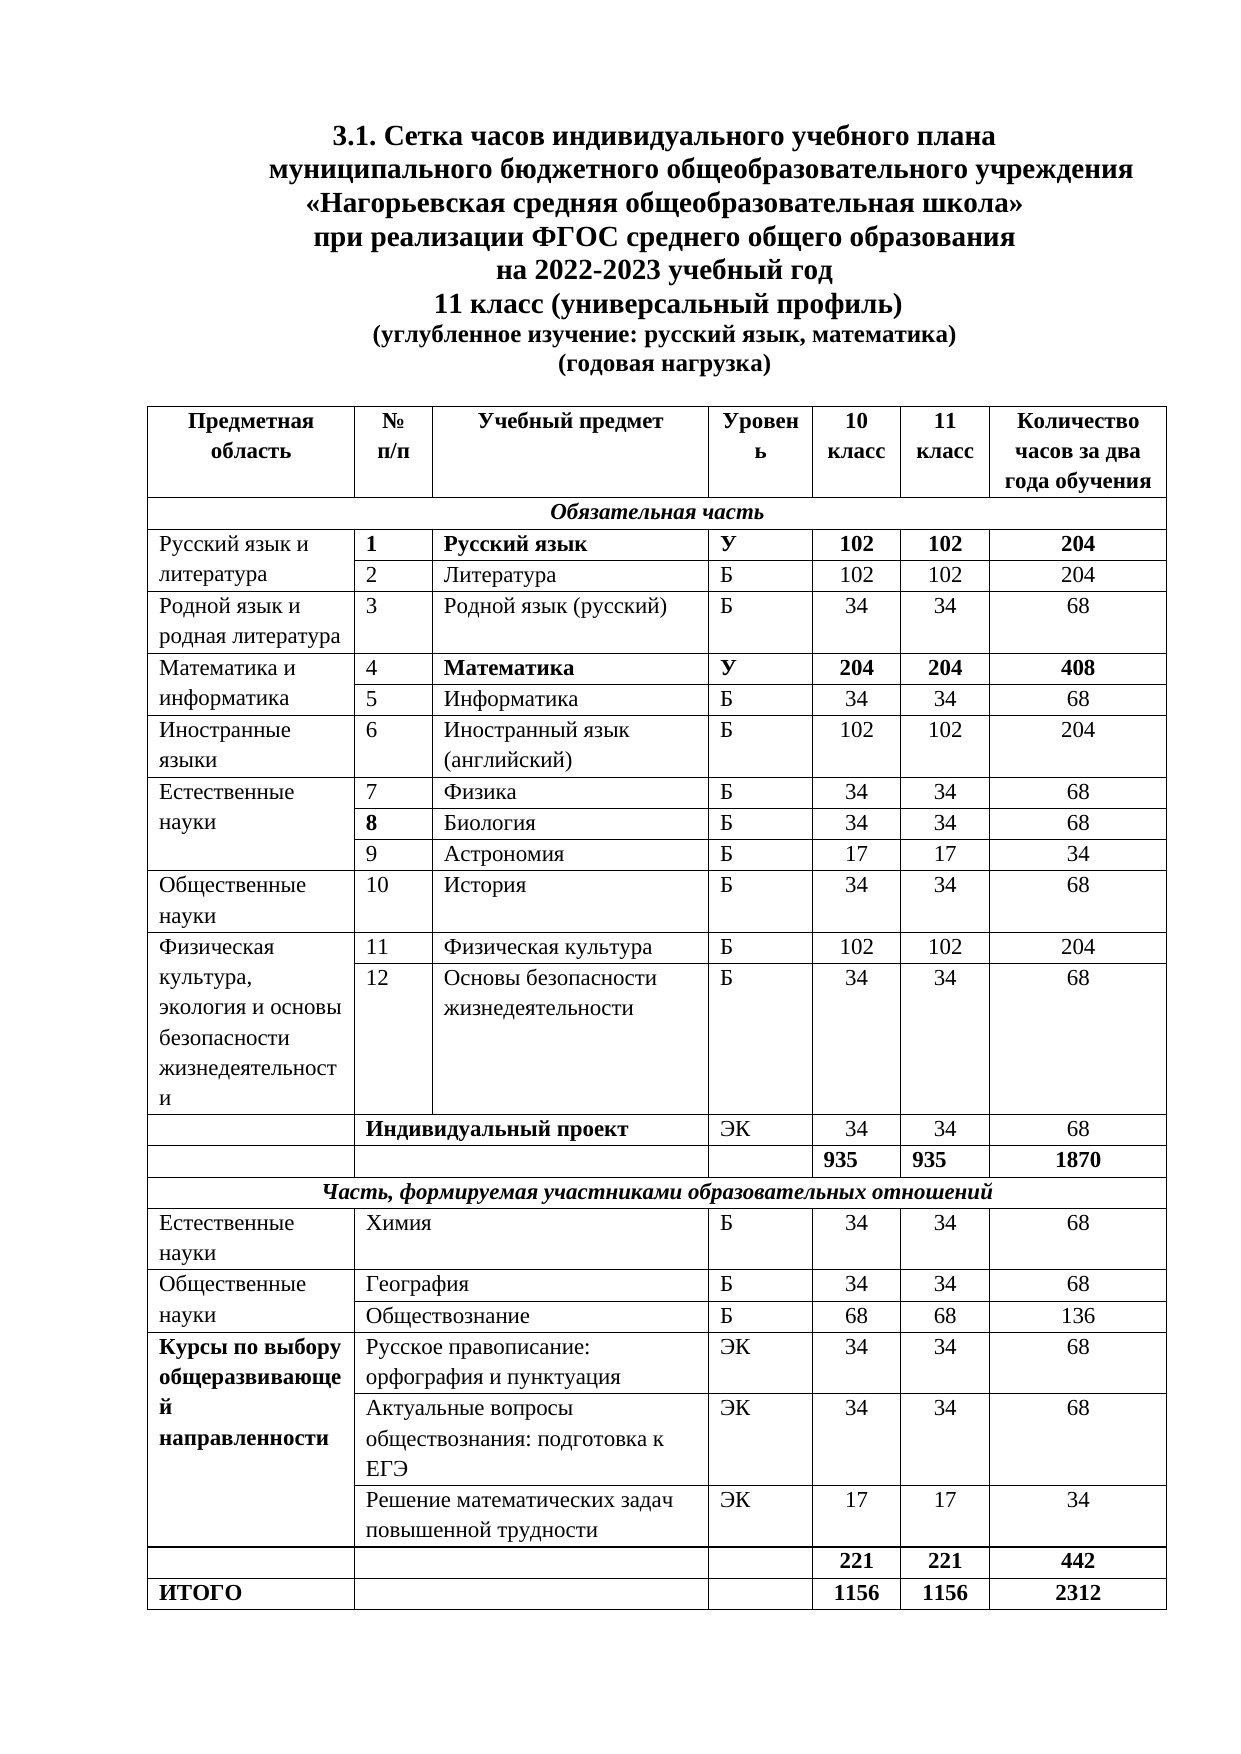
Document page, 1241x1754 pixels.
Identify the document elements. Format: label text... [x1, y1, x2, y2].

table_cell 17 [813, 840, 900, 870]
table_cell Обществознание [355, 1302, 708, 1332]
table_cell Основы безопасности жизнедеятельности [433, 964, 708, 1114]
table_cell 34 [901, 1394, 989, 1485]
table_cell 102 [813, 716, 900, 777]
table_cell У [709, 530, 812, 560]
table_cell 68 [990, 592, 1166, 653]
table_cell 5 [355, 685, 432, 715]
table_cell 204 [901, 654, 989, 684]
table_cell 34 [901, 1209, 989, 1269]
table_cell 34 [901, 778, 989, 808]
table_cell Актуальные вопросы обществознания: подготовка к ЕГЭ [355, 1394, 708, 1485]
table_cell ЭК [709, 1333, 812, 1393]
table_cell 7 [355, 778, 432, 808]
table_header Количество часов за два года обучения [990, 407, 1166, 497]
table_cell 102 [813, 933, 900, 963]
table_cell 12 [355, 964, 432, 1114]
table_cell 17 [813, 1486, 900, 1546]
table_cell 442 [990, 1548, 1166, 1578]
table_cell 34 [990, 1486, 1166, 1546]
table_cell 221 [901, 1548, 989, 1578]
table_cell Б [709, 1302, 812, 1332]
table_cell 8 [355, 809, 432, 839]
table_cell 204 [990, 933, 1166, 963]
table_cell Б [709, 685, 812, 715]
table_header № п/п [355, 407, 432, 497]
table_cell 2 [355, 561, 432, 591]
table_cell [148, 1115, 354, 1145]
table_cell Б [709, 561, 812, 591]
table_cell 68 [990, 1270, 1166, 1301]
table_cell 34 [813, 1270, 900, 1301]
table_cell 34 [813, 809, 900, 839]
table_cell 204 [990, 716, 1166, 777]
table_cell 102 [901, 530, 989, 560]
table_cell 68 [990, 1209, 1166, 1269]
table_cell Физическая культура, экология и основы безопасности жизнедеятельности [148, 933, 354, 1114]
table_cell 102 [813, 561, 900, 591]
table_header Предметная область [148, 407, 354, 497]
table_cell География [355, 1270, 708, 1301]
table_cell 68 [990, 871, 1166, 932]
table_cell 2312 [990, 1579, 1166, 1609]
table_cell Биология [433, 809, 708, 839]
table_cell 102 [813, 530, 900, 560]
table_cell 34 [901, 1115, 989, 1145]
table_cell [355, 1548, 708, 1578]
table_cell 102 [901, 933, 989, 963]
table_cell 6 [355, 716, 432, 777]
table_cell ЭК [709, 1115, 812, 1145]
table_cell [355, 1146, 708, 1177]
table_cell 34 [813, 592, 900, 653]
table_cell [709, 1146, 812, 1177]
table_cell 68 [990, 964, 1166, 1114]
table_cell 34 [901, 685, 989, 715]
table_cell 34 [901, 809, 989, 839]
table_cell Б [709, 871, 812, 932]
table_cell Физика [433, 778, 708, 808]
table_cell 68 [990, 809, 1166, 839]
table_cell 34 [813, 964, 900, 1114]
table_cell 34 [901, 592, 989, 653]
table_cell Математика [433, 654, 708, 684]
table_cell 204 [990, 561, 1166, 591]
table_cell Часть, формируемая участниками образовательных отношений [148, 1178, 1166, 1208]
table_cell История [433, 871, 708, 932]
table_cell Б [709, 840, 812, 870]
table_cell 204 [990, 530, 1166, 560]
table_cell Б [709, 778, 812, 808]
table_cell 34 [813, 871, 900, 932]
table_cell 204 [813, 654, 900, 684]
table_cell 408 [990, 654, 1166, 684]
table_cell 68 [990, 1333, 1166, 1393]
table_cell Б [709, 964, 812, 1114]
table_cell Иностранный язык (английский) [433, 716, 708, 777]
table_cell Обязательная часть [148, 498, 1166, 528]
table_cell Б [709, 716, 812, 777]
table_cell 3 [355, 592, 432, 653]
table_cell Б [709, 1270, 812, 1301]
table_cell ЭК [709, 1486, 812, 1546]
table_cell 935 [901, 1146, 989, 1177]
table_cell 34 [813, 1394, 900, 1485]
table_header 10 класс [813, 407, 900, 497]
table_header Уровень [709, 407, 812, 497]
table_cell Общественные науки [148, 871, 354, 932]
table_cell Решение математических задач повышенной трудности [355, 1486, 708, 1546]
table_cell 34 [813, 685, 900, 715]
table_cell Иностранные языки [148, 716, 354, 777]
table_cell 102 [901, 561, 989, 591]
table_cell 34 [901, 964, 989, 1114]
table_cell 9 [355, 840, 432, 870]
table_cell ИТОГО [148, 1579, 354, 1609]
table_cell Русское правописание: орфография и пунктуация [355, 1333, 708, 1393]
text «Нагорьевская средняя общеобразовательная школа» [177, 185, 1152, 219]
table_cell 136 [990, 1302, 1166, 1332]
table_cell 34 [901, 871, 989, 932]
table_cell Б [709, 1209, 812, 1269]
table_cell 68 [990, 685, 1166, 715]
text (углубленное изучение: русский язык, математика) [177, 319, 1152, 348]
table_cell [355, 1579, 708, 1609]
text (годовая нагрузка) [177, 348, 1152, 377]
text 11 класс (универсальный профиль) [177, 286, 1152, 319]
table_cell Курсы по выбору общеразвивающей направленности [148, 1333, 354, 1546]
table_cell 17 [901, 1486, 989, 1546]
table_cell Математика и информатика [148, 654, 354, 715]
table_cell У [709, 654, 812, 684]
table_cell Физическая культура [433, 933, 708, 963]
table_cell Родной язык и родная литература [148, 592, 354, 653]
table_cell 10 [355, 871, 432, 932]
table_cell [148, 1548, 354, 1578]
table_cell Астрономия [433, 840, 708, 870]
text 3.1. Сетка часов индивидуального учебного плана [177, 118, 1152, 152]
table_cell 34 [901, 1333, 989, 1393]
table_cell 34 [813, 1333, 900, 1393]
table_cell Информатика [433, 685, 708, 715]
table_cell 1870 [990, 1146, 1166, 1177]
table_cell 221 [813, 1548, 900, 1578]
table_cell 34 [813, 1115, 900, 1145]
table_cell Химия [355, 1209, 708, 1269]
table_cell 68 [901, 1302, 989, 1332]
table_cell [709, 1548, 812, 1578]
table_cell 1156 [813, 1579, 900, 1609]
table_cell Индивидуальный проект [355, 1115, 708, 1145]
table_cell 68 [990, 1115, 1166, 1145]
text при реализации ФГОС среднего общего образования [177, 219, 1152, 252]
table_cell Общественные науки [148, 1270, 354, 1332]
table_cell 1 [355, 530, 432, 560]
table_header Учебный предмет [433, 407, 708, 497]
table_cell Русский язык [433, 530, 708, 560]
table_cell 68 [813, 1302, 900, 1332]
table_cell 11 [355, 933, 432, 963]
table_header 11 класс [901, 407, 989, 497]
table_cell Родной язык (русский) [433, 592, 708, 653]
table_cell 34 [813, 778, 900, 808]
table_cell [709, 1579, 812, 1609]
table_cell ЭК [709, 1394, 812, 1485]
table_cell Русский язык и литература [148, 530, 354, 591]
table_cell 17 [901, 840, 989, 870]
table_cell [148, 1146, 354, 1177]
table_cell 68 [990, 778, 1166, 808]
table_cell 102 [901, 716, 989, 777]
table_cell Литература [433, 561, 708, 591]
table_cell Б [709, 933, 812, 963]
table_cell 1156 [901, 1579, 989, 1609]
table_cell 935 [813, 1146, 900, 1177]
table_cell 34 [813, 1209, 900, 1269]
table_cell 68 [990, 1394, 1166, 1485]
table_cell 34 [990, 840, 1166, 870]
table_cell 34 [901, 1270, 989, 1301]
table_cell 4 [355, 654, 432, 684]
table_cell Естественные науки [148, 1209, 354, 1269]
table_cell Б [709, 809, 812, 839]
table_cell Б [709, 592, 812, 653]
text на 2022-2023 учебный год [177, 252, 1152, 286]
text муниципального бюджетного общеобразовательного учреждения [177, 152, 1152, 185]
table_cell Естественные науки [148, 778, 354, 870]
